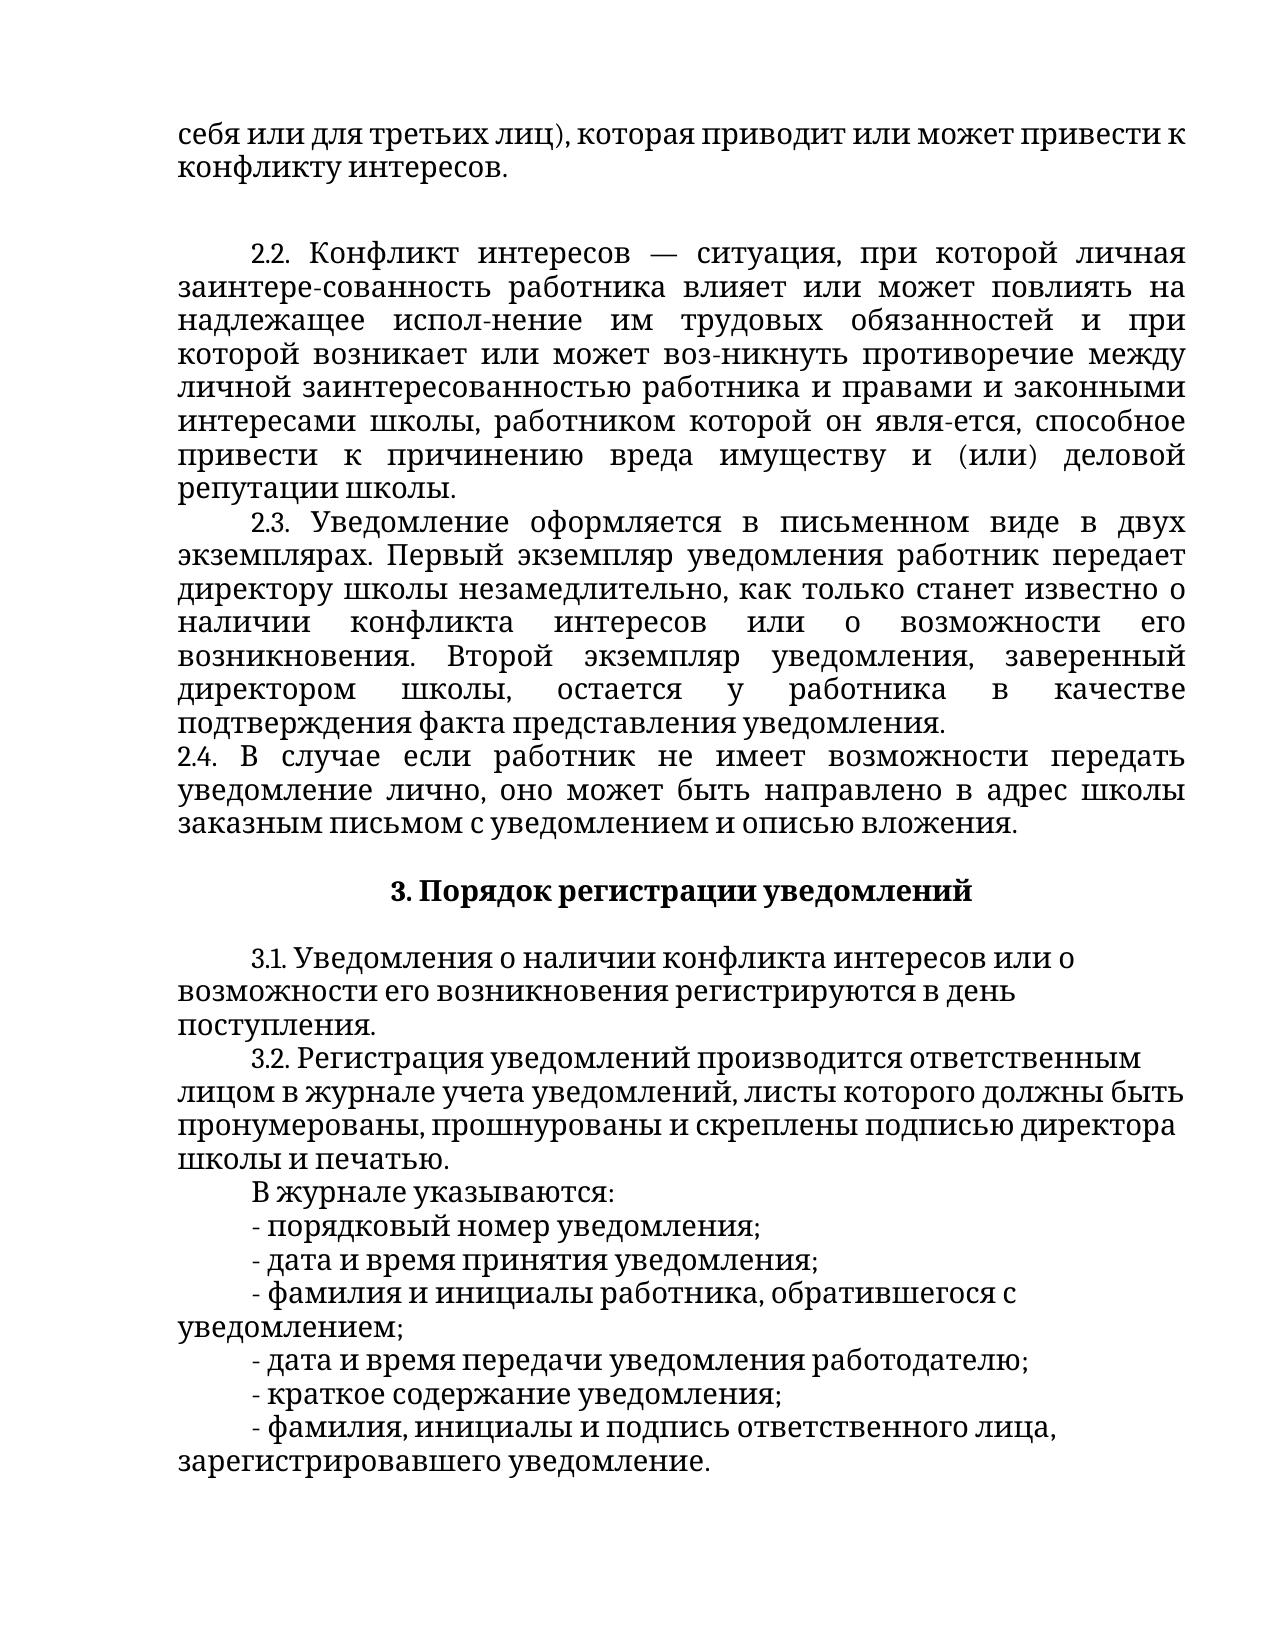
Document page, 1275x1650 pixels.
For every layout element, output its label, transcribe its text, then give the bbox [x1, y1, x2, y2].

text 3. Порядок регистрации уведомлений [177, 875, 1186, 908]
text - порядковый номер уведомления; [177, 1210, 1186, 1244]
text 3.1. Уведомления о наличии конфликта интересов или о возможности его возникновения регистрируются в день поступления. [177, 942, 1186, 1042]
text 2.3. Уведомление оформляется в письменном виде в двух экземплярах. Первый экземпляр уведомления работник передает директору школы незамедлительно, как только станет известно о наличии конфликта интересов или о возможности его возникновения. Второй экземпляр уведомления, заверенный директором школы, остается у работника в качестве подтверждения факта представления уведомления. [177, 506, 1186, 741]
text - фамилия и инициалы работника, обратившегося с уведомлением; [177, 1277, 1186, 1344]
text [177, 118, 1186, 185]
text - дата и время принятия уведомления; [177, 1244, 1186, 1277]
text - фамилия, инициалы и подпись ответственного лица, зарегистрировавшего уведомление. [177, 1411, 1186, 1478]
text - краткое содержание уведомления; [177, 1378, 1186, 1411]
text В журнале указываются: [177, 1177, 1186, 1210]
text 3.2. Регистрация уведомлений производится ответственным лицом в журнале учета уведомлений, листы которого должны быть пронумерованы, прошнурованы и скреплены подписью директора школы и печатью. [177, 1042, 1186, 1177]
text 2.4. В случае если работник не имеет возможности передать уведомление лично, оно может быть направлено в адрес школы заказным письмом с уведомлением и описью вложения. [177, 741, 1186, 841]
text - дата и время передачи уведомления работодателю; [177, 1344, 1186, 1378]
text 2.2. Конфликт интересов — ситуация, при которой личная заинтере-сованность работника влияет или может повлиять на надлежащее испол-нение им трудовых обязанностей и при которой возникает или может воз-никнуть противоречие между личной заинтересованностью работника и правами и законными интересами школы, работником которой он явля-ется, способное привести к причинению вреда имуществу и (или) деловой репутации школы. [177, 237, 1186, 506]
